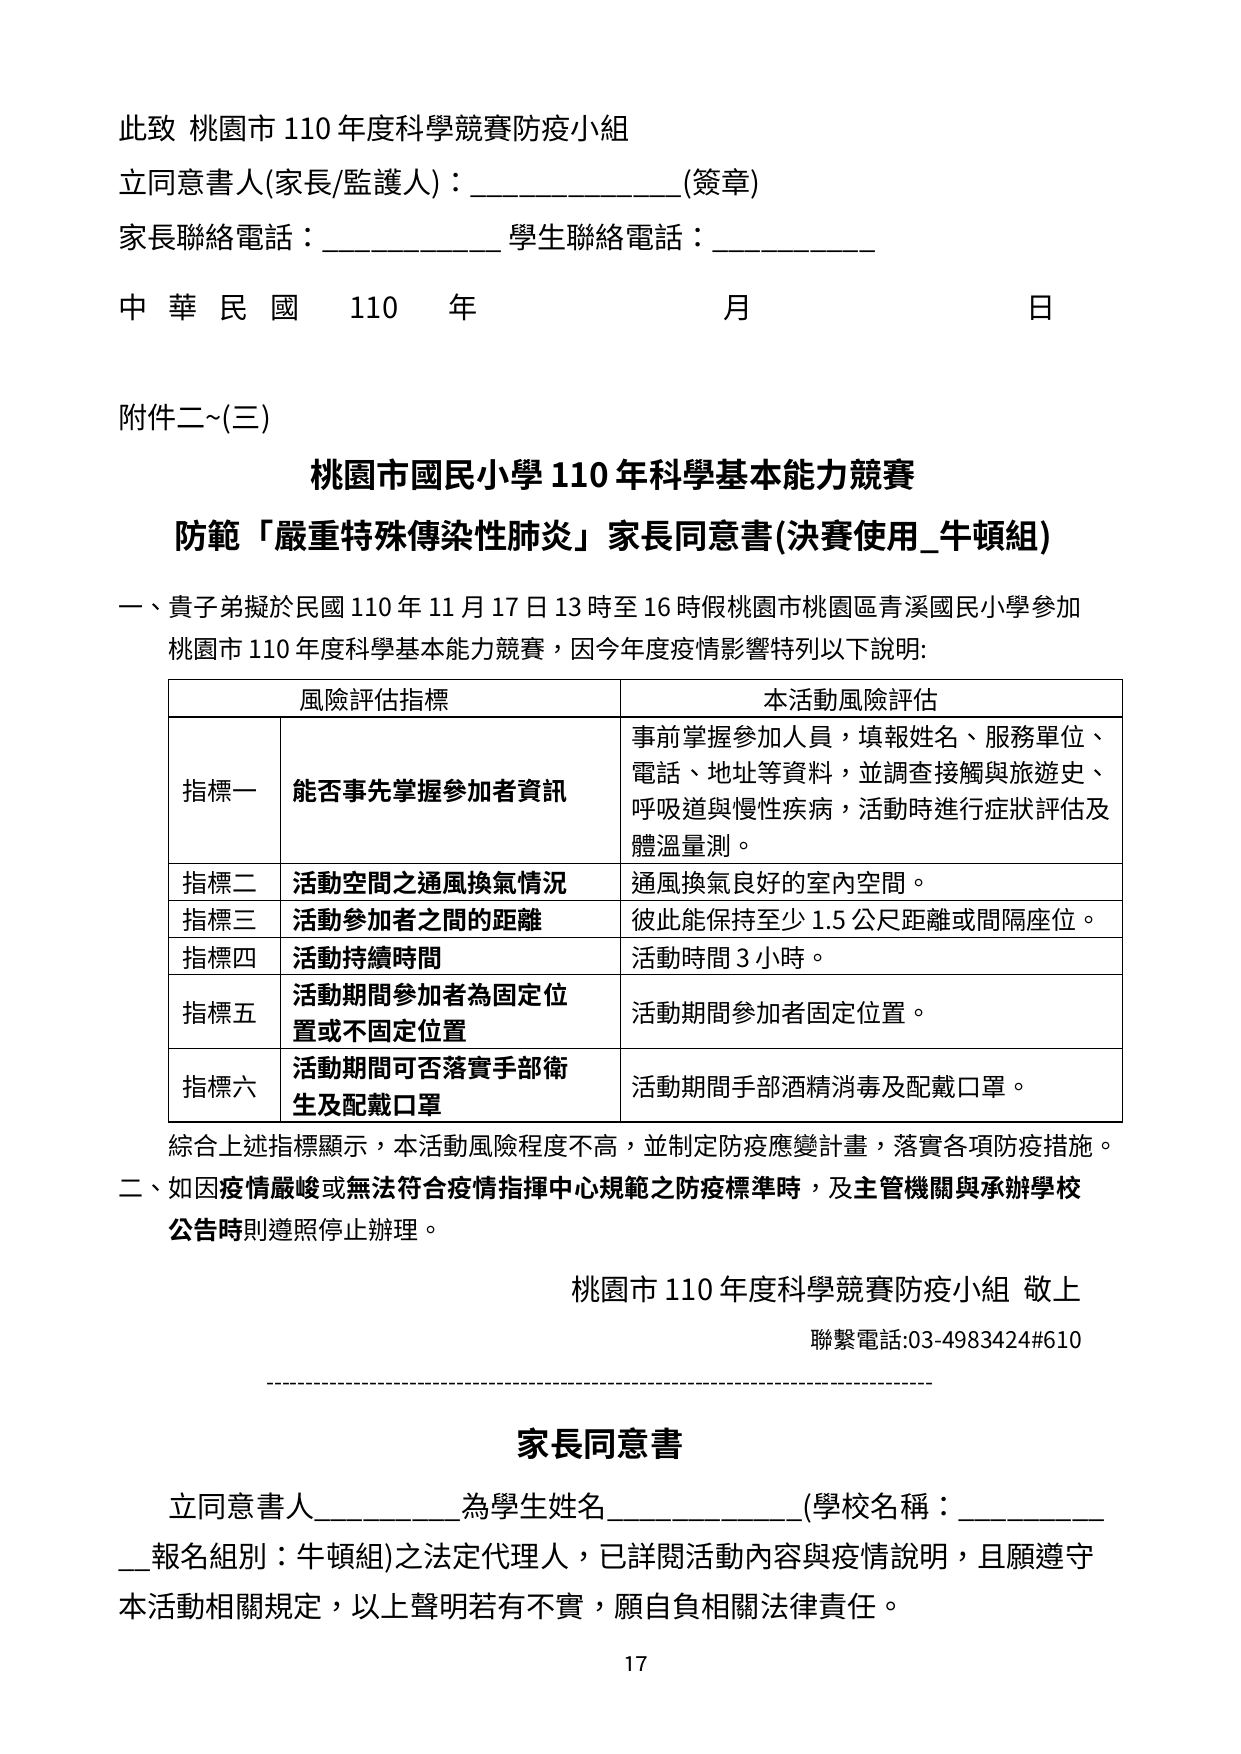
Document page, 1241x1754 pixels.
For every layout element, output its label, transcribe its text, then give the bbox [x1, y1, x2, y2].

table_cell 事前掌握參加人員，填報姓名、服務單位、電話、地址等資料，並調查接觸與旅遊史、呼吸道與慢性疾病，活動時進行症狀評估及體溫量測。 [621, 718, 1122, 862]
table_cell 指標六 [169, 1049, 280, 1121]
text 附件二~(三) [118, 394, 1057, 437]
table_cell 活動期間參加者為固定位置或不固定位置 [281, 975, 620, 1048]
text ------------------------------------------------------------------------------------ [118, 1357, 1082, 1398]
table_cell 指標五 [169, 975, 280, 1048]
table_cell 活動持續時間 [281, 938, 620, 974]
table_cell 活動期間手部酒精消毒及配戴口罩。 [621, 1049, 1122, 1121]
list 桃園市110年度科學競賽防疫小組 敬上 [106, 1250, 1082, 1312]
table_cell 指標一 [169, 718, 280, 862]
table_cell 指標四 [169, 938, 280, 974]
table_cell 活動空間之通風換氣情況 [281, 864, 620, 900]
list 貴子弟擬於民國110年11月17日13時至16時假桃園市桃園區青溪國民小學參加桃園市110年度科學基本能力競賽，因今年度疫情影響特列以下說明: [118, 583, 1082, 667]
text 立同意書人(家長/監護人)：_____________(簽章) [118, 161, 1082, 202]
table_cell 活動期間參加者固定位置。 [621, 975, 1122, 1048]
text 二、如因疫情嚴峻或無法符合疫情指揮中心規範之防疫標準時，及主管機關與承辦學校公告時則遵照停止辦理。 [118, 1164, 1082, 1247]
table_cell 通風換氣良好的室內空間。 [621, 864, 1122, 900]
table_header 本活動風險評估 [621, 680, 1122, 716]
text 桃園市國民小學110年科學基本能力競賽 [118, 449, 1107, 497]
text 綜合上述指標顯示，本活動風險程度不高，並制定防疫應變計畫，落實各項防疫措施。 [118, 1122, 1122, 1164]
table_cell 活動期間可否落實手部衛生及配戴口罩 [281, 1049, 620, 1121]
table_cell 指標三 [169, 901, 280, 937]
table_header 風險評估指標 [169, 680, 620, 716]
table_cell 活動參加者之間的距離 [281, 901, 620, 937]
list 聯繫電話:03-4983424#610 [106, 1315, 1082, 1357]
text 家長聯絡電話：___________ 學生聯絡電話：__________ [118, 215, 1082, 256]
text 防範「嚴重特殊傳染性肺炎」家長同意書(決賽使用_牛頓組) [118, 510, 1107, 558]
table_cell 指標二 [169, 864, 280, 900]
table_cell 能否事先掌握參加者資訊 [281, 718, 620, 862]
text 此致 桃園市110年度科學競賽防疫小組 [118, 106, 1082, 148]
text 立同意書人_________為學生姓名____________(學校名稱：___________報名組別：牛頓組)之法定代理人，已詳閱活動內容與疫情說明，且願遵守本活動相關規定，以上聲明若有不實，願自負相關法律責任。 [118, 1478, 1107, 1628]
table_cell 活動時間3小時。 [621, 938, 1122, 974]
table_cell 彼此能保持至少1.5公尺距離或間隔座位。 [621, 901, 1122, 937]
text 中華民國 110 年 月 日 [118, 281, 1057, 327]
text 家長同意書 [118, 1423, 1082, 1465]
